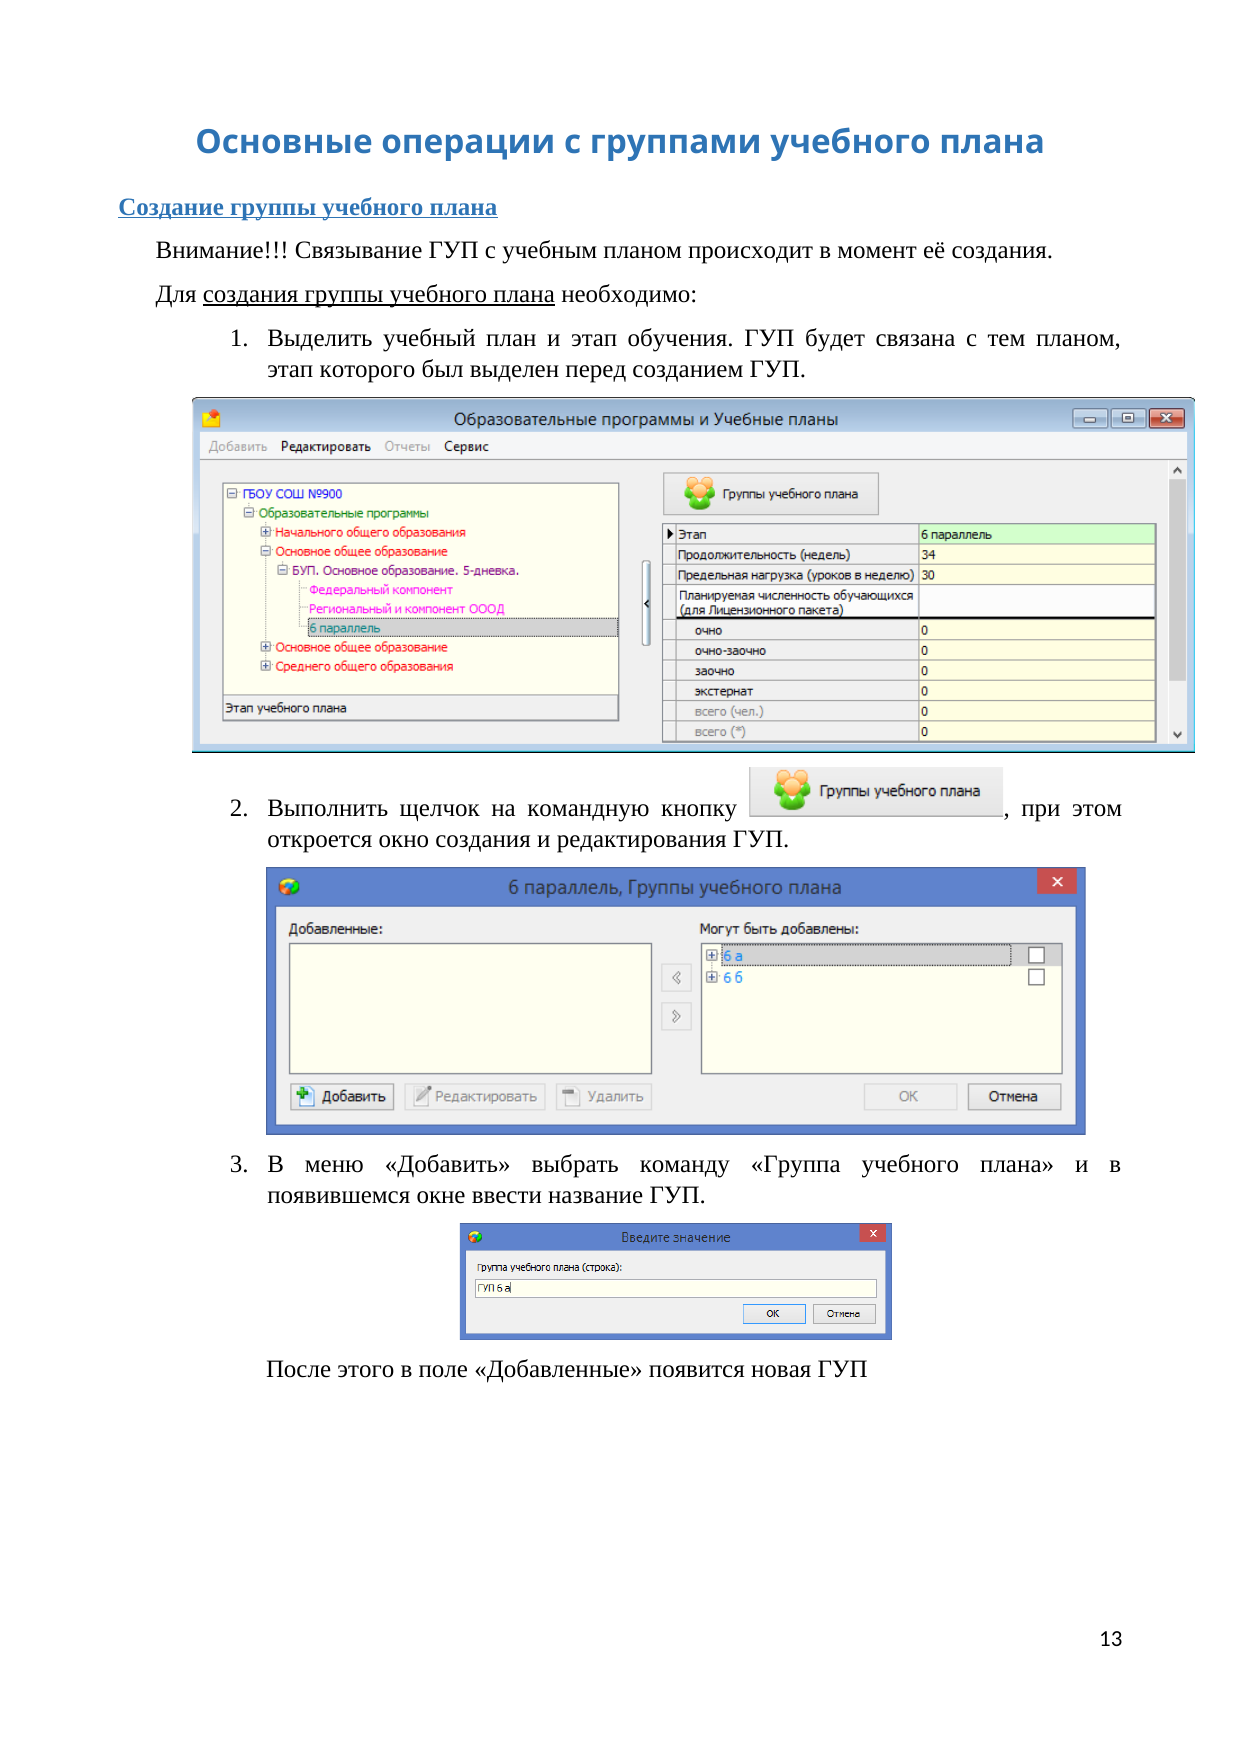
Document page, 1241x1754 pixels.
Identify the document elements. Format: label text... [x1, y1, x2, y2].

list В меню «Добавить» выбрать команду «Группа учебного плана» и в появившемся окне ввести название ГУП. [229, 1149, 1122, 1209]
subtitle Создание группы учебного плана [118, 192, 1122, 221]
text После этого в поле «Добавленные» появится новая ГУП [266, 1354, 1122, 1383]
text Внимание!!! Связывание ГУП с учебным планом происходит в момент её создания. [155, 236, 1122, 264]
picture [266, 867, 1086, 1135]
picture [749, 767, 1004, 817]
list Выполнить щелчок на командную кнопку , при этом откроется окно создания и редактирования ГУП. [229, 767, 1122, 853]
list Выделить учебный план и этап обучения. ГУП будет связана с тем планом, этап которого был выделен перед созданием ГУП. [229, 323, 1122, 382]
text Для создания группы учебного плана необходимо: [155, 279, 1122, 308]
subtitle Основные операции с группами учебного плана [118, 118, 1122, 163]
picture [192, 397, 1195, 753]
picture [459, 1223, 892, 1340]
